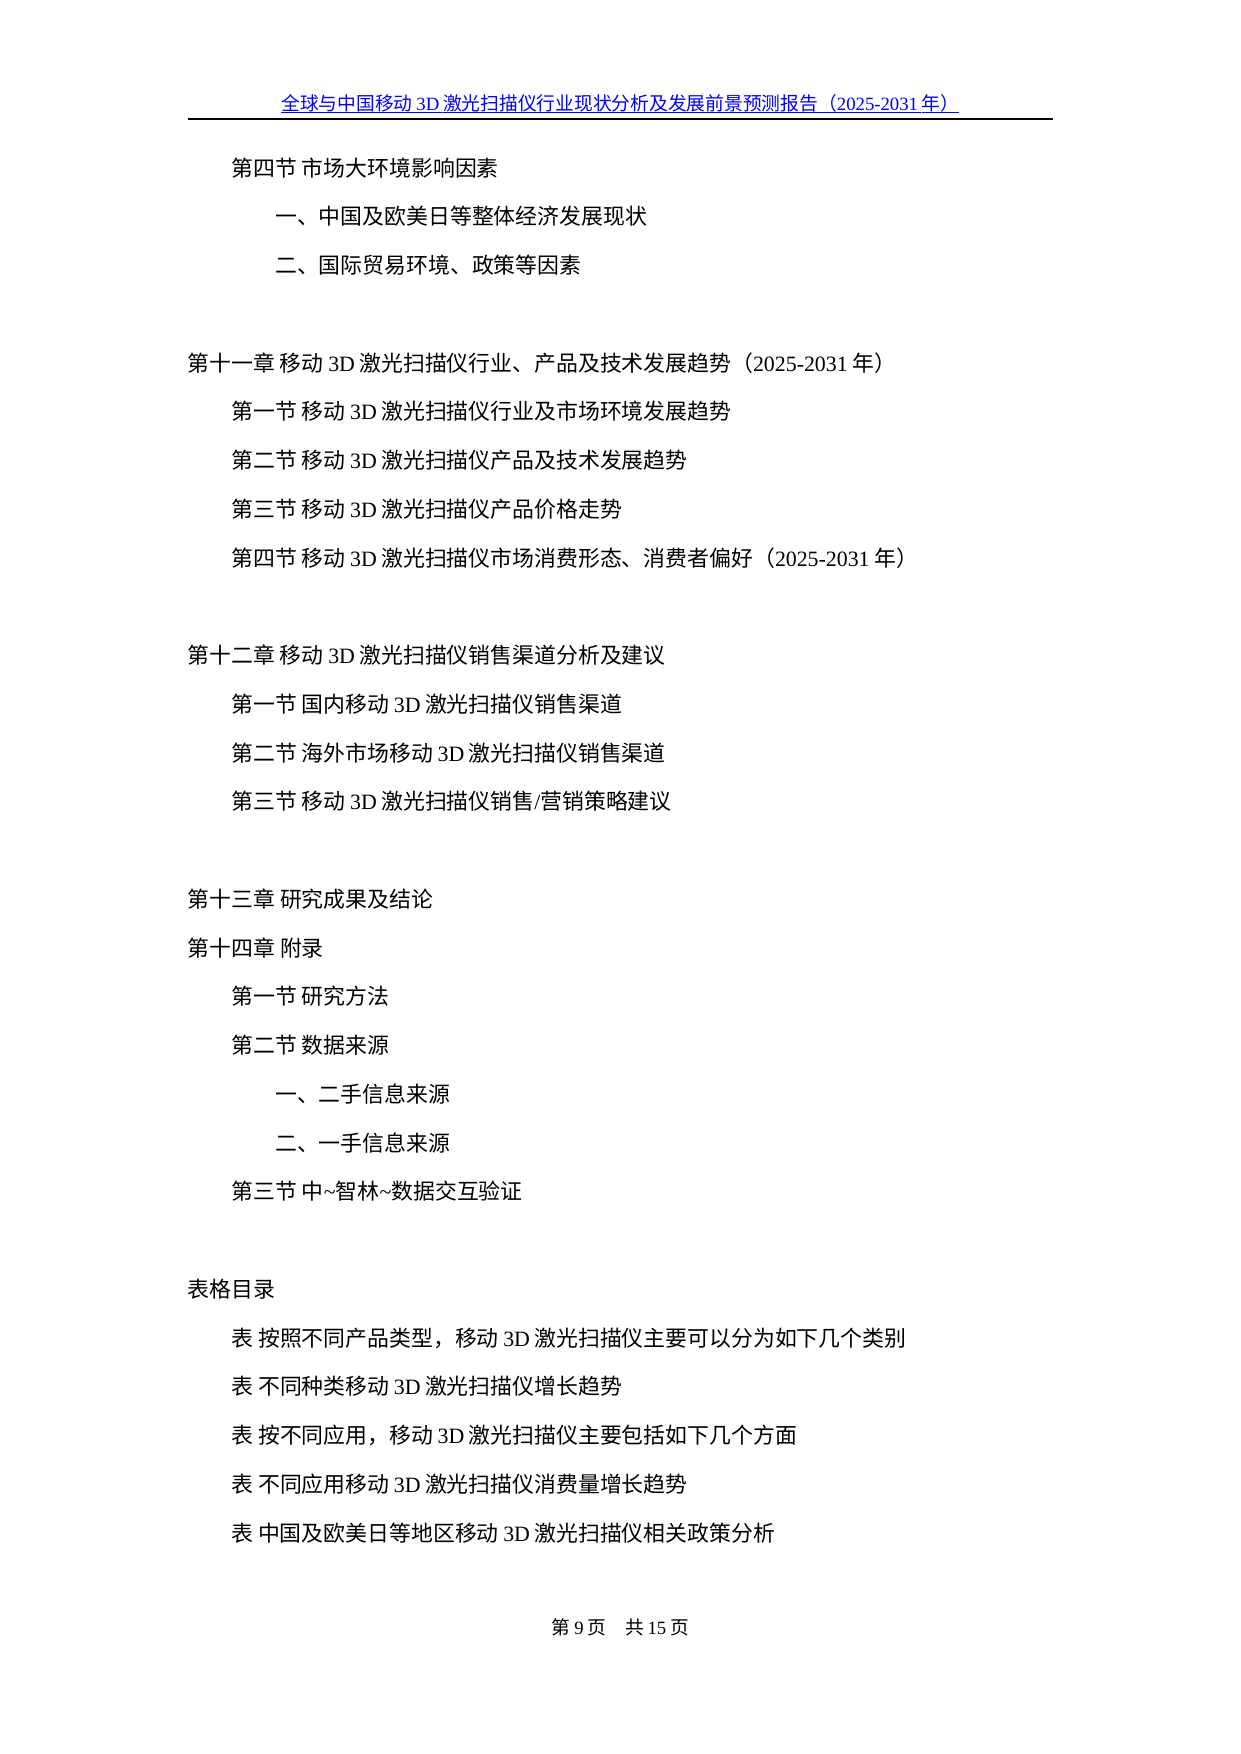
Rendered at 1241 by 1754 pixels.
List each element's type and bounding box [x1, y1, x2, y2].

text [187, 150, 1053, 1548]
